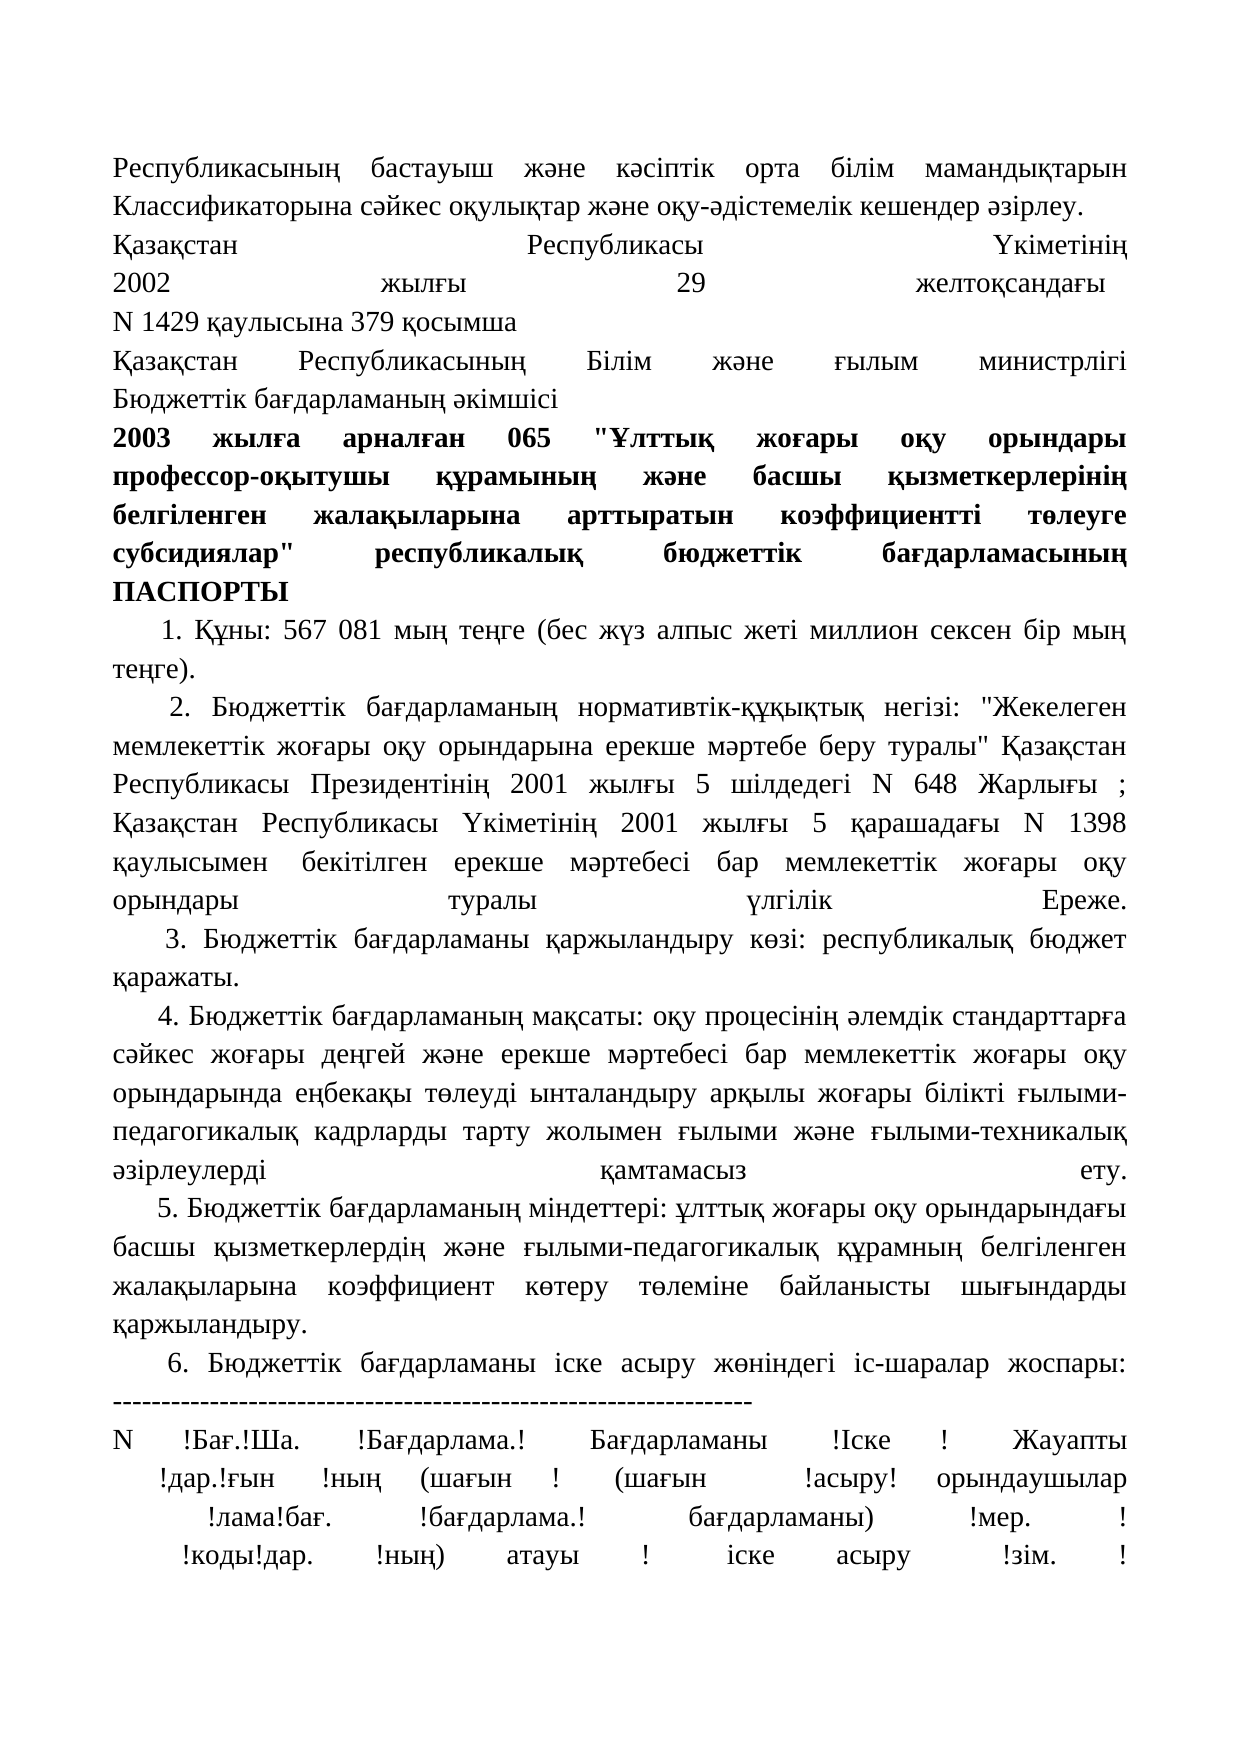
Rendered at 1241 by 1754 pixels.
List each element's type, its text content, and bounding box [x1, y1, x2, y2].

text 2003 жылға арналған 065 "Ұлттық жоғары оқу орындары профессор-оқытушы құрамының және басшы қызметкерлерінің белгiленген жалақыларына арттыратын коэффициенттi төлеуге субсидиялар" республикалық бюджеттiк бағдарламасының ПАСПОРТЫ [112, 420, 1128, 607]
text Қазақстан Республикасы Үкiметінiң 2002 жылғы 29 желтоқсандағы N 1429 қаулысына 379 қосымша [112, 227, 1128, 338]
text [112, 612, 1128, 1571]
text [112, 150, 1128, 222]
text Қазақстан Республикасының Білiм және ғылым министрлiгi Бюджеттік бағдарламаның әкiмшiсi [112, 343, 1128, 415]
